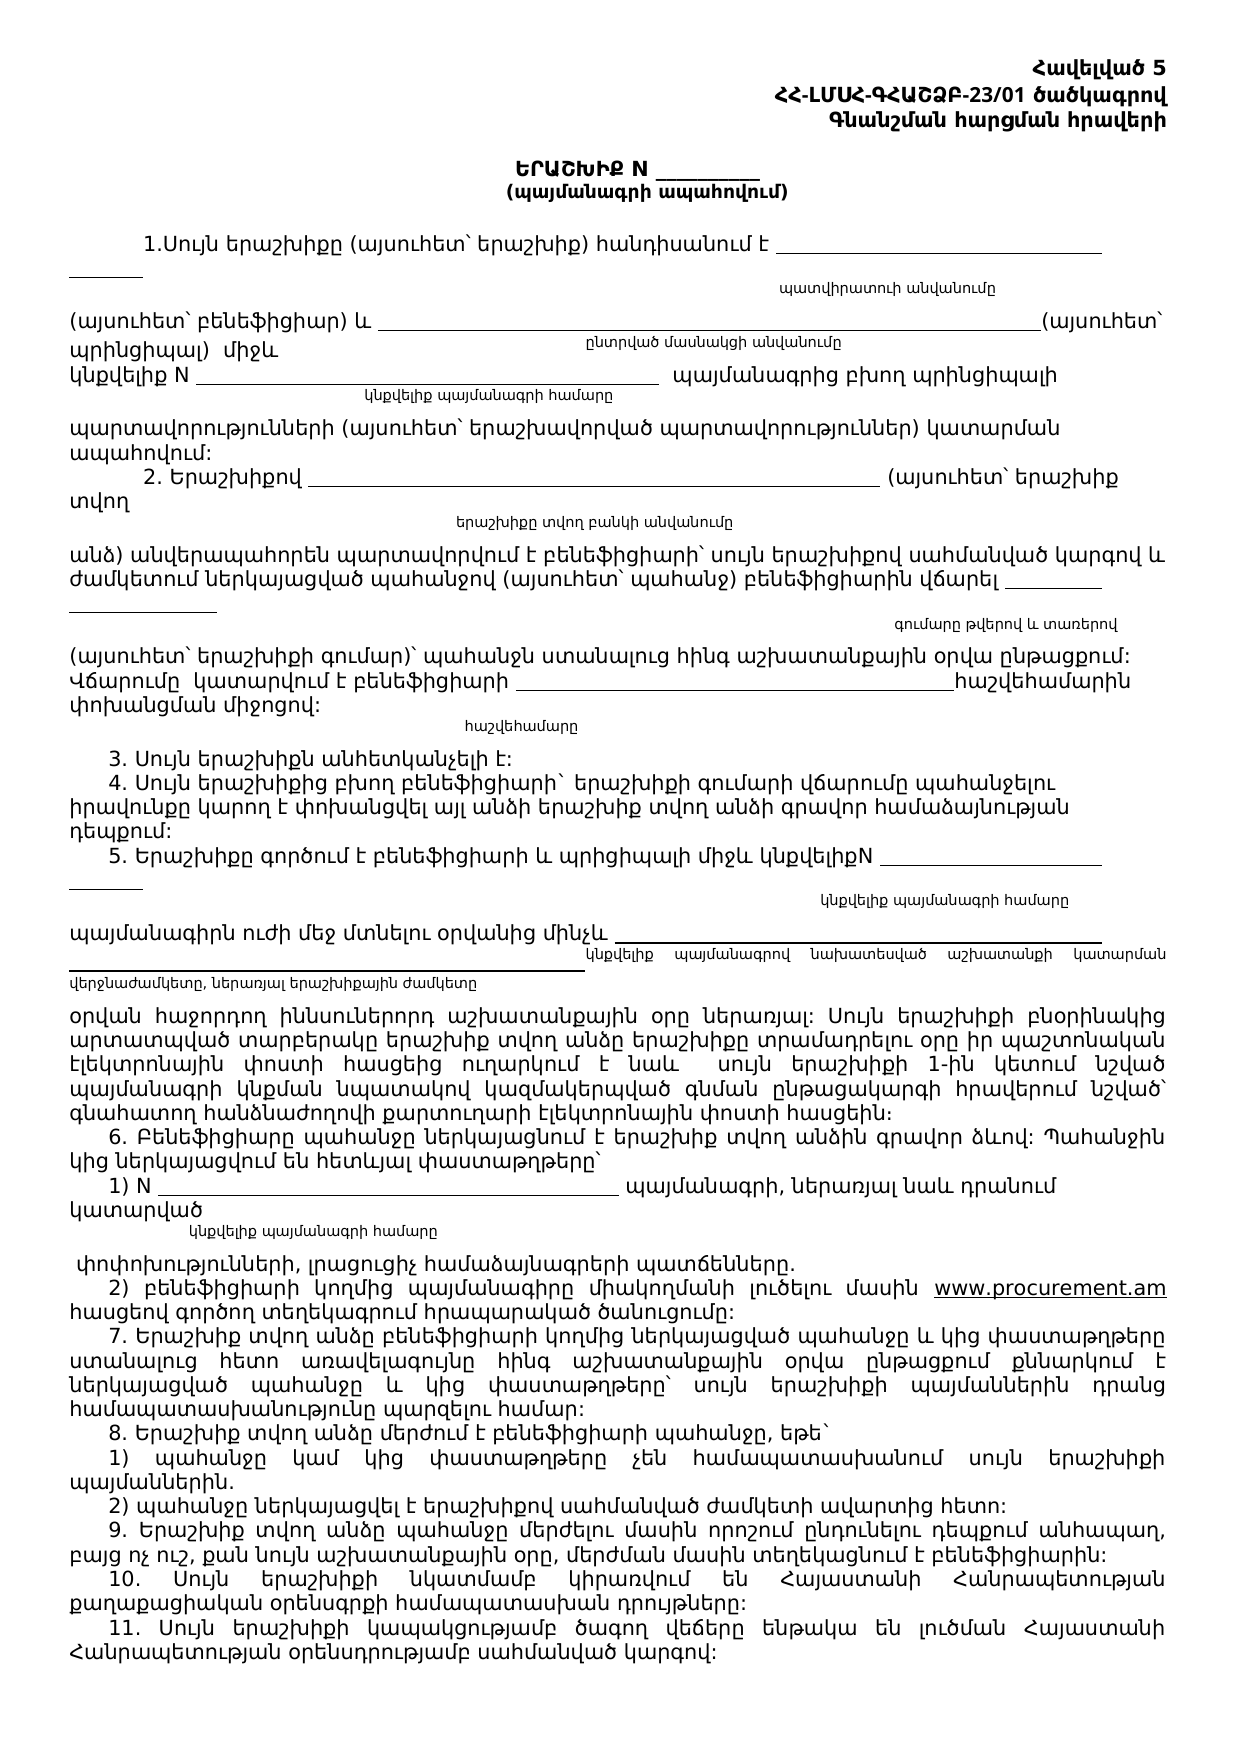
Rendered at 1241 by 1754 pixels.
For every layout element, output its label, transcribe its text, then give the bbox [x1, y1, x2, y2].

text անձ) անվերապահորեն պարտավորվում է բենեֆիցիարի՝ սույն երաշխիքով սահմանված կարգով և ժամկետում ներկայացված պահանջով (այսուհետ՝ պահանջ) բենեֆիցիարին վճարել [69, 543, 1167, 615]
text 1) N պայմանագրի, ներառյալ նաև դրանում կատարված [69, 1174, 1167, 1222]
text կնքվելիք պայմանագրի համարը [585, 892, 1167, 921]
text ԵՐԱՇԽԻՔ N __________ [69, 157, 1167, 181]
text 1) պահանջը կամ կից փաստաթղթերը չեն համապատասխանում սույն երաշխիքի պայմաններին. [69, 1446, 1167, 1494]
text Հավելված 5 [69, 56, 1167, 80]
list պայմանագիրն ուժի մեջ մտնելու օրվանից մինչև կնքվելիք պայմանագրով նախատեսված աշխատանքի կատարման վերջնաժամկետը, ներառյալ երաշխիքային ժամկետը [69, 921, 1167, 1004]
text 4. Սույն երաշխիքից բխող բենեֆիցիարի` երաշխիքի գումարի վճարումը պահանջելու իրավունքը կարող է փոխանցվել այլ անձի երաշխիք տվող անձի գրավոր համաձայնության դեպքում: [69, 771, 1167, 844]
text (այսուհետ՝ բենեֆիցիար) և (այսուհետ՝ պրինցիպալ) միջև ընտրված մասնակցի անվանումը [69, 309, 1167, 363]
text 8. Երաշխիք տվող անձը մերժում է բենեֆիցիարի պահանջը, եթե` [69, 1421, 1167, 1446]
text (այսուհետ՝ երաշխիքի գումար)՝ պահանջն ստանալուց հինգ աշխատանքային օրվա ընթացքում: Վճարումը կատարվում է բենեֆիցիարի հաշվեհամարին փոխանցման միջոցով: [69, 644, 1167, 717]
text հաշվեհամարը [69, 717, 1167, 747]
text 5. Երաշխիքը գործում է բենեֆիցիարի և պրիցիպալի միջև կնքվելիքN [69, 844, 1167, 892]
text 7. Երաշխիք տվող անձը բենեֆիցիարի կողմից ներկայացված պահանջը և կից փաստաթղթերը ստանալուց հետո առավելագույնը հինգ աշխատանքային օրվա ընթացքում քննարկում է ներկայացված պահանջը և կից փաստաթղթերը՝ սույն երաշխիքի պայմաններին դրանց համապատասխանությունը պարզելու համար: [69, 1324, 1167, 1421]
text պարտավորությունների (այսուհետ՝ երաշխավորված պարտավորություններ) կատարման ապահովում: [69, 416, 1167, 465]
text պատվիրատուի անվանումը [659, 280, 1167, 309]
text (պայմանագրի ապահովում) [69, 181, 1167, 203]
text 6. Բենեֆիցիարը պահանջը ներկայացնում է երաշխիք տվող անձին գրավոր ձևով: Պահանջին կից ներկայացվում են հետևյալ փաստաթղթերը՝ [69, 1125, 1167, 1174]
text 10. Սույն երաշխիքի նկատմամբ կիրառվում են Հայաստանի Հանրապետության քաղաքացիական օրենսգրքի համապատասխան դրույթները: [69, 1567, 1167, 1616]
text 1.Սույն երաշխիքը (այսուհետ՝ երաշխիք) հանդիսանում է [69, 232, 1167, 280]
text կնքվելիք N պայմանագրից բխող պրինցիպալի [69, 363, 1167, 387]
text կնքվելիք պայմանագրի համարը [69, 1222, 1167, 1252]
list օրվան հաջորդող իննսուներորդ աշխատանքային օրը ներառյալ: Սույն երաշխիքի բնօրինակից արտատպված տարբերակը երաշխիք տվող անձը երաշխիքը տրամադրելու օրը իր պաշտոնական էլեկտրոնային փոստի հասցեից ուղարկում է նաև սույն երաշխիքի 1-ին կետում նշված պայմանագրի կնքման նպատակով կազմակերպված գնման ընթացակարգի հրավերում նշված՝ գնահատող հանձնաժողովի քարտուղարի էլեկտրոնային փոստի հասցեին։ [69, 1004, 1167, 1125]
text ՀՀ-ԼՄՍՀ-ԳՀԱՇՁԲ-23/01 ծածկագրով [69, 80, 1167, 108]
text 2. Երաշխիքով (այսուհետ՝ երաշխիք տվող [69, 465, 1167, 513]
text 3. Սույն երաշխիքն անհետկանչելի է: [69, 747, 1167, 771]
text փոփոխությունների, լրացուցիչ համաձայնագրերի պատճենները. [69, 1252, 1167, 1276]
text 2) պահանջը ներկայացվել է երաշխիքով սահմանված ժամկետի ավարտից հետո: [69, 1494, 1167, 1518]
text գումարը թվերով և տառերով [807, 615, 1167, 644]
text 9. Երաշխիք տվող անձը պահանջը մերժելու մասին որոշում ընդունելու դեպքում անհապաղ, բայց ոչ ուշ, քան նույն աշխատանքային օրը, մերժման մասին տեղեկացնում է բենեֆիցիարին: [69, 1518, 1167, 1567]
text կնքվելիք պայմանագրի համարը [69, 387, 1167, 416]
text Գնանշման հարցման հրավերի [69, 108, 1167, 132]
text երաշխիքը տվող բանկի անվանումը [69, 513, 1167, 543]
text 2) բենեֆիցիարի կողմից պայմանագիրը միակողմանի լուծելու մասին www.procurement.am հասցեով գործող տեղեկագրում հրապարակած ծանուցումը: [69, 1276, 1167, 1324]
text 11. Սույն երաշխիքի կապակցությամբ ծագող վեճերը ենթակա են լուծման Հայաստանի Հանրապետության օրենսդրությամբ սահմանված կարգով: [69, 1616, 1167, 1664]
